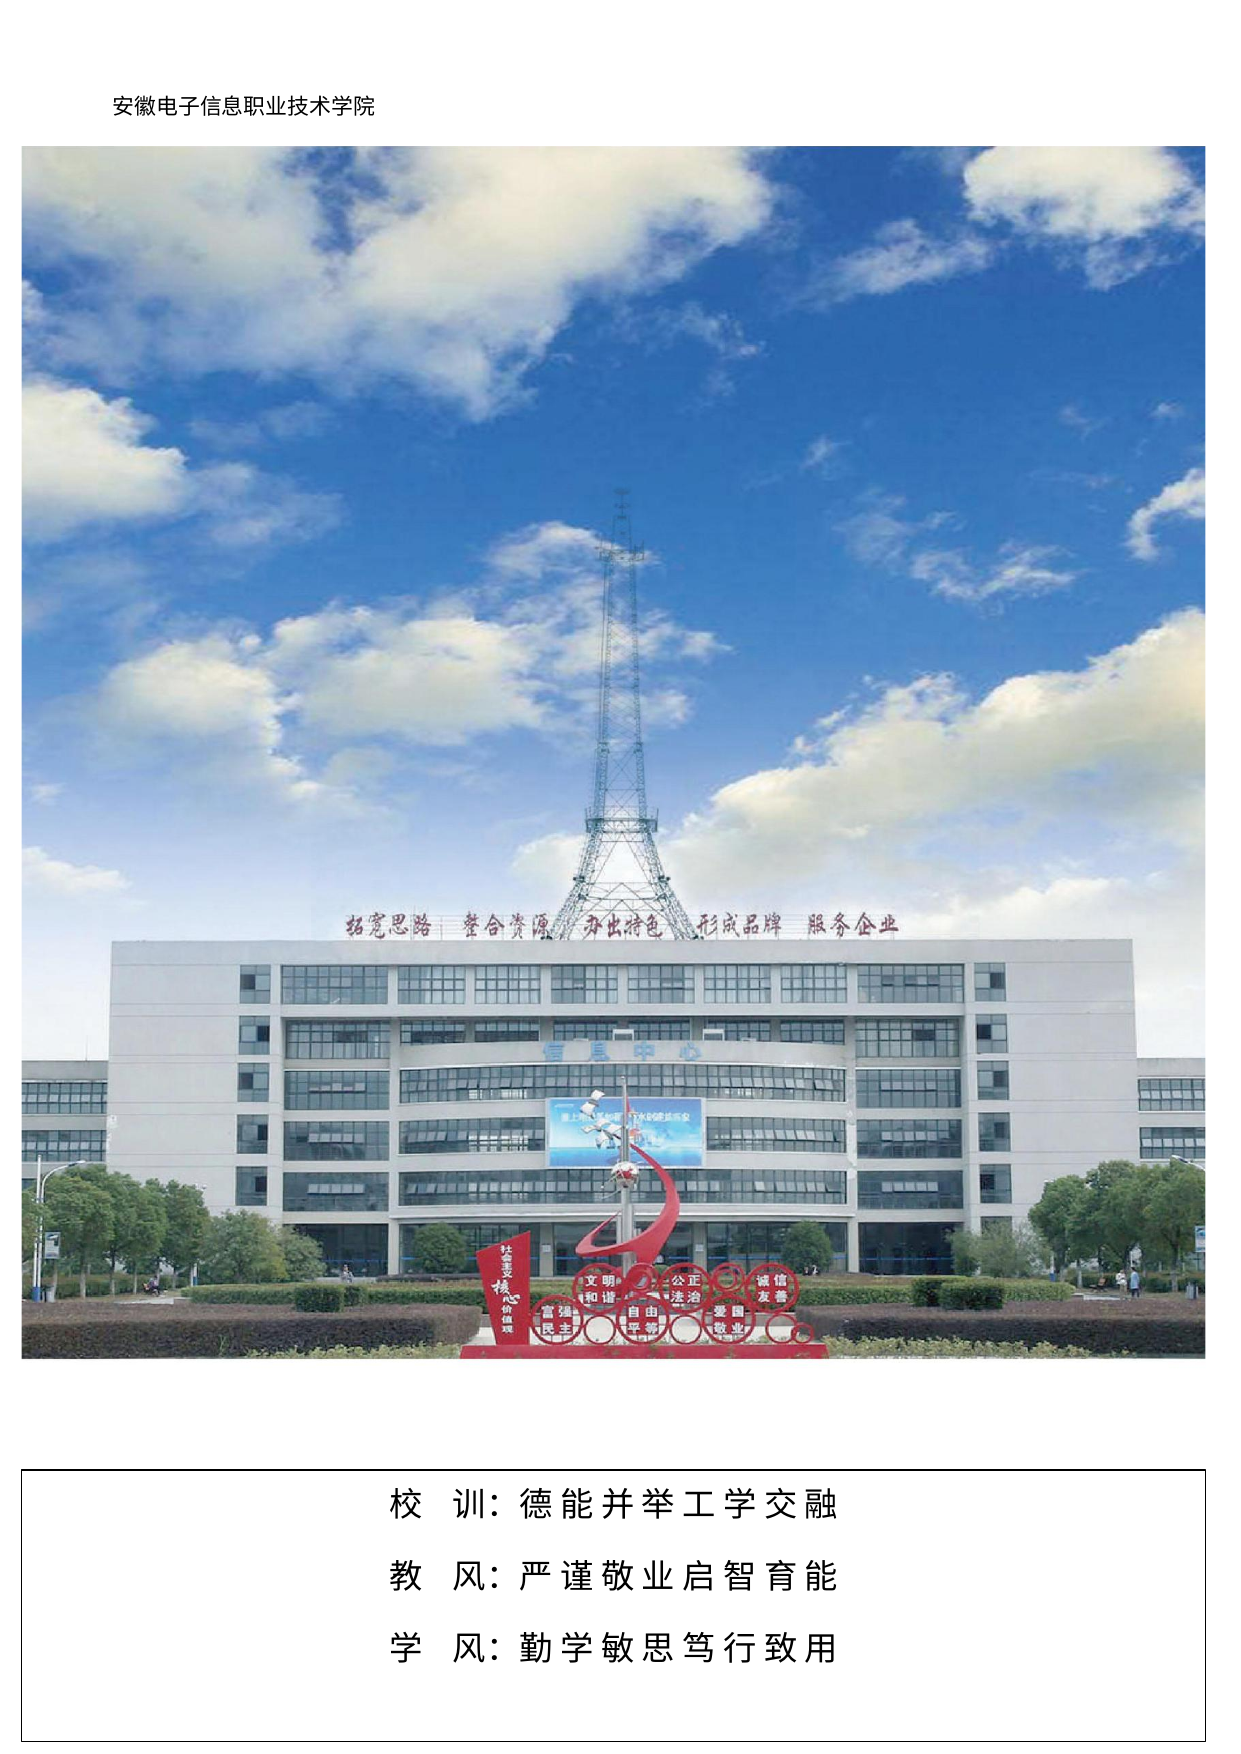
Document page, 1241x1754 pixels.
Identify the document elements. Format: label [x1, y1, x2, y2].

picture [21, 146, 1206, 1469]
